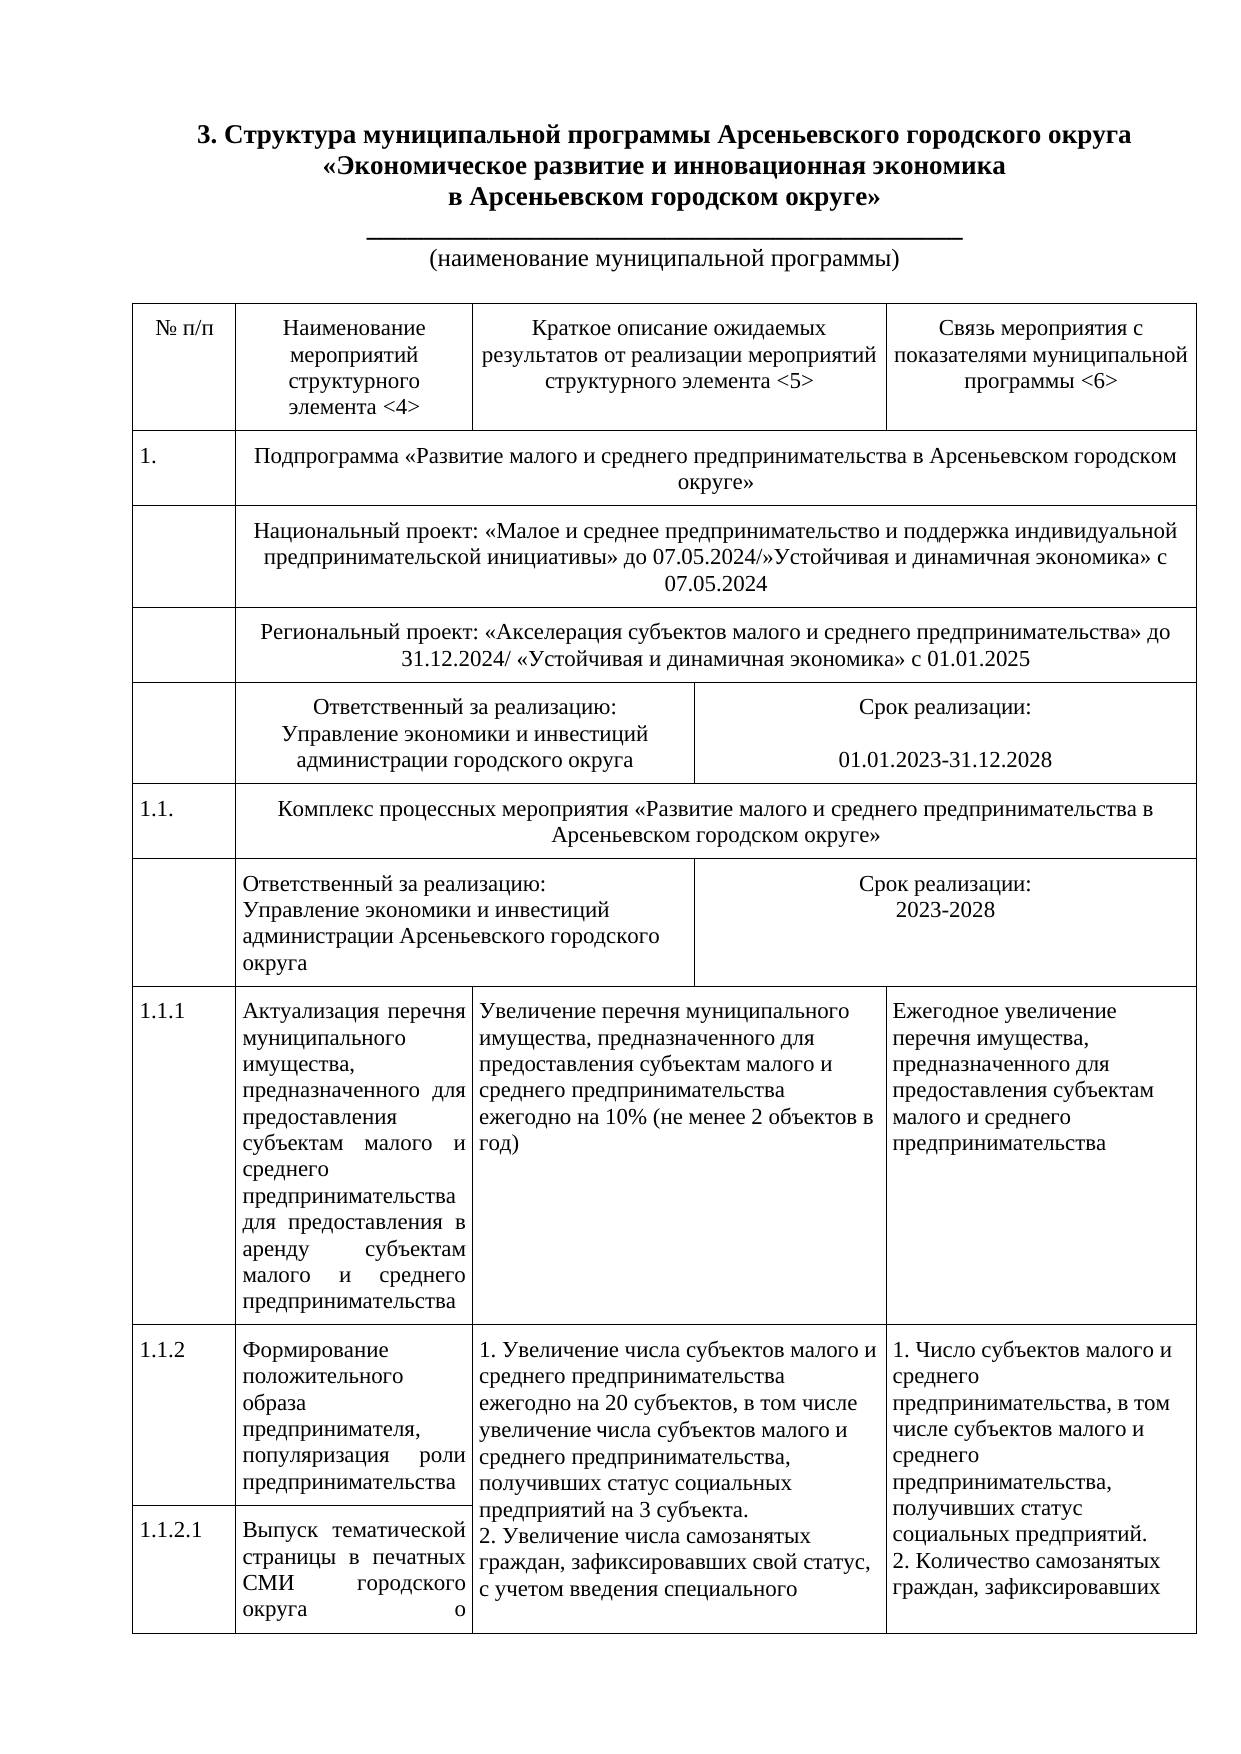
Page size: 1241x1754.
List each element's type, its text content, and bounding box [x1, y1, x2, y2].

table_cell Ежегодное увеличение перечня имущества, предназначенного для предоставления субъектам малого и среднего предпринимательства [887, 987, 1196, 1324]
table_cell 1.1.1 [133, 987, 235, 1324]
table_header Связь мероприятия с показателями муниципальной программы <6> [887, 304, 1196, 430]
table_cell Региональный проект: «Акселерация субъектов малого и среднего предпринимательства» до 31.12.2024/ «Устойчивая и динамичная экономика» с 01.01.2025 [236, 608, 1196, 682]
table_cell [133, 683, 235, 783]
table_cell Выпуск тематической страницы в печатных СМИ городского округа о предпринимательстве [236, 1506, 472, 1632]
table_cell 1. Число субъектов малого и среднего предпринимательства, в том числе субъектов малого и среднего предпринимательства, получивших статус социальных предприятий. 2. Количество самозанятых граждан, зафиксировавших свой статус, с учетом введения специального налогового режима «налог на профессиональный доход»; 3. Количество субъектов малого и среднего предпринимательства и самозанятых граждан, получивших поддержку. [887, 1325, 1196, 1632]
table_header № п/п [133, 304, 235, 430]
title в Арсеньевском городском округе» ____________________________________________ [177, 180, 1152, 243]
table_cell [133, 608, 235, 682]
table_cell 1.1.2.1 [133, 1506, 235, 1632]
table_cell 1. [133, 431, 235, 505]
table_cell [133, 506, 235, 607]
table_cell Срок реализации: 2023-2028 [695, 859, 1196, 986]
title (наименование муниципальной программы) [177, 243, 1152, 271]
table_cell Ответственный за реализацию: Управление экономики и инвестиций администрации Арсеньевского городского округа [236, 859, 694, 986]
table_cell Национальный проект: «Малое и среднее предпринимательство и поддержка индивидуальной предпринимательской инициативы» до 07.05.2024/»Устойчивая и динамичная экономика» с 07.05.2024 [236, 506, 1196, 607]
table_cell Комплекс процессных мероприятия «Развитие малого и среднего предпринимательства в Арсеньевском городском округе» [236, 784, 1196, 858]
table_cell 1.1. [133, 784, 235, 858]
table_cell Срок реализации: 01.01.2023-31.12.2028 [695, 683, 1196, 783]
table_cell Актуализация перечня муниципального имущества, предназначенного для предоставления субъектам малого и среднего предпринимательства для предоставления в аренду субъектам малого и среднего предпринимательства [236, 987, 472, 1324]
table_cell [133, 859, 235, 986]
table_cell Подпрограмма «Развитие малого и среднего предпринимательства в Арсеньевском городском округе» [236, 431, 1196, 505]
title 3. Структура муниципальной программы Арсеньевского городского округа [177, 118, 1152, 149]
table_cell 1. Увеличение числа субъектов малого и среднего предпринимательства ежегодно на 20 субъектов, в том числе увеличение числа субъектов малого и среднего предпринимательства, получивших статус социальных предприятий на 3 субъекта. 2. Увеличение числа самозанятых граждан, зафиксировавших свой статус, с учетом введения специального налогового режима «налог на профессиональный доход» ежегодно не менее 60 человек; [473, 1325, 886, 1632]
table_cell Ответственный за реализацию: Управление экономики и инвестиций администрации городского округа [236, 683, 694, 783]
table_header Наименование мероприятий структурного элемента <4> [236, 304, 472, 430]
table_cell 1.1.2 [133, 1325, 235, 1505]
title «Экономическое развитие и инновационная экономика [177, 149, 1152, 180]
table_cell Увеличение перечня муниципального имущества, предназначенного для предоставления субъектам малого и среднего предпринимательства ежегодно на 10% (не менее 2 объектов в год) [473, 987, 886, 1324]
table_cell Формирование положительного образа предпринимателя, популяризация роли предпринимательства [236, 1325, 472, 1505]
table_header Краткое описание ожидаемых результатов от реализации мероприятий структурного элемента <5> [473, 304, 886, 430]
